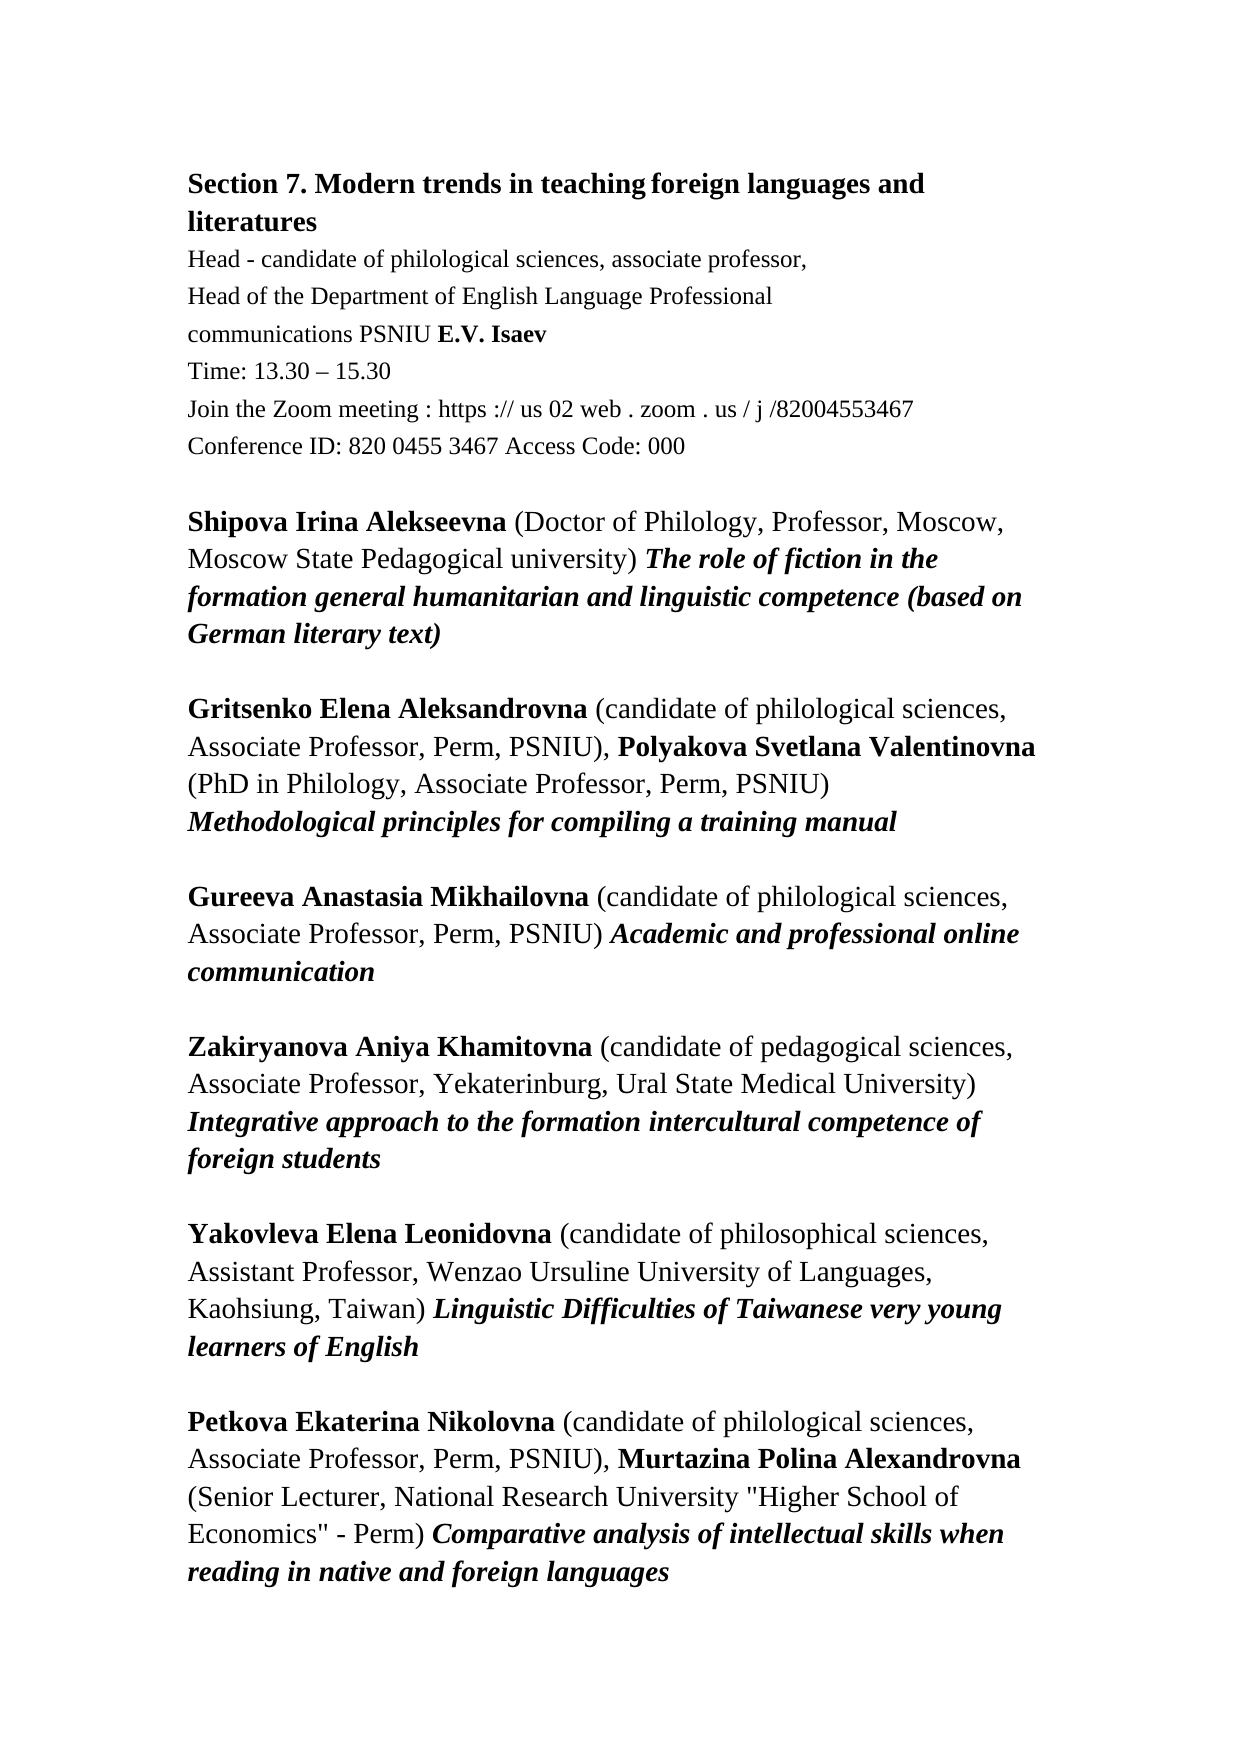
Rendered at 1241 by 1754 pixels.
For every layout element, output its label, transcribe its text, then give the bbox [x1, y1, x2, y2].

text Shipova Irina Alekseevna (Doctor of Philology, Professor, Moscow, Moscow State Pedagogical university) The role of fiction in the formation general humanitarian and linguistic competence (based on [187, 502, 1053, 614]
text Associate Professor, Perm, PSNIU), Polyakova Svetlana Valentinovna [187, 727, 1053, 764]
text Associate Professor, Perm, PSNIU) Academic and professional online communication [187, 914, 1053, 989]
text Section 7. Modern trends in teaching foreign languages and literatures [187, 164, 1053, 239]
text (Senior Lecturer, National Research University "Higher School of Economics" - Perm) Comparative analysis of intellectual skills when reading in native and foreign languages [187, 1477, 1053, 1589]
text Zakiryanova Aniya Khamitovna (candidate of pedagogical sciences, [187, 1027, 1053, 1064]
text (PhD in Philology, Associate Professor, Perm, PSNIU) [187, 764, 1053, 802]
text Associate Professor, Yekaterinburg, Ural State Medical University) Integrative approach to the formation intercultural competence of foreign students [187, 1064, 1053, 1177]
text Head - candidate of philological sciences, associate professor, [187, 239, 1053, 277]
text Methodological principles for compiling a training manual [187, 802, 1053, 839]
text Petkova Ekaterina Nikolovna (candidate of philological sciences, Associate Professor, Perm, PSNIU), Murtazina Polina Alexandrovna [187, 1402, 1053, 1477]
text German literary text) [187, 614, 1053, 652]
text Gureeva Anastasia Mikhailovna (candidate of philological sciences, [187, 877, 1053, 914]
text Gritsenko Elena Aleksandrovna (candidate of philological sciences, [187, 689, 1053, 727]
text Head of the Department of English Language Professional [187, 277, 1053, 314]
text Time: 13.30 – 15.30 [187, 352, 1053, 389]
text Join the Zoom meeting : https :// us 02 web . zoom . us / j /82004553467 [187, 389, 1053, 427]
text Yakovleva Elena Leonidovna (candidate of philosophical sciences, Assistant Professor, Wenzao Ursuline University of Languages, Kaohsiung, Taiwan) Linguistic Difficulties of Taiwanese very young learners of English [187, 1214, 1053, 1364]
text communications PSNIU E.V. Isaev [187, 314, 1053, 352]
text Conference ID: 820 0455 3467 Access Code: 000 [187, 427, 1053, 464]
